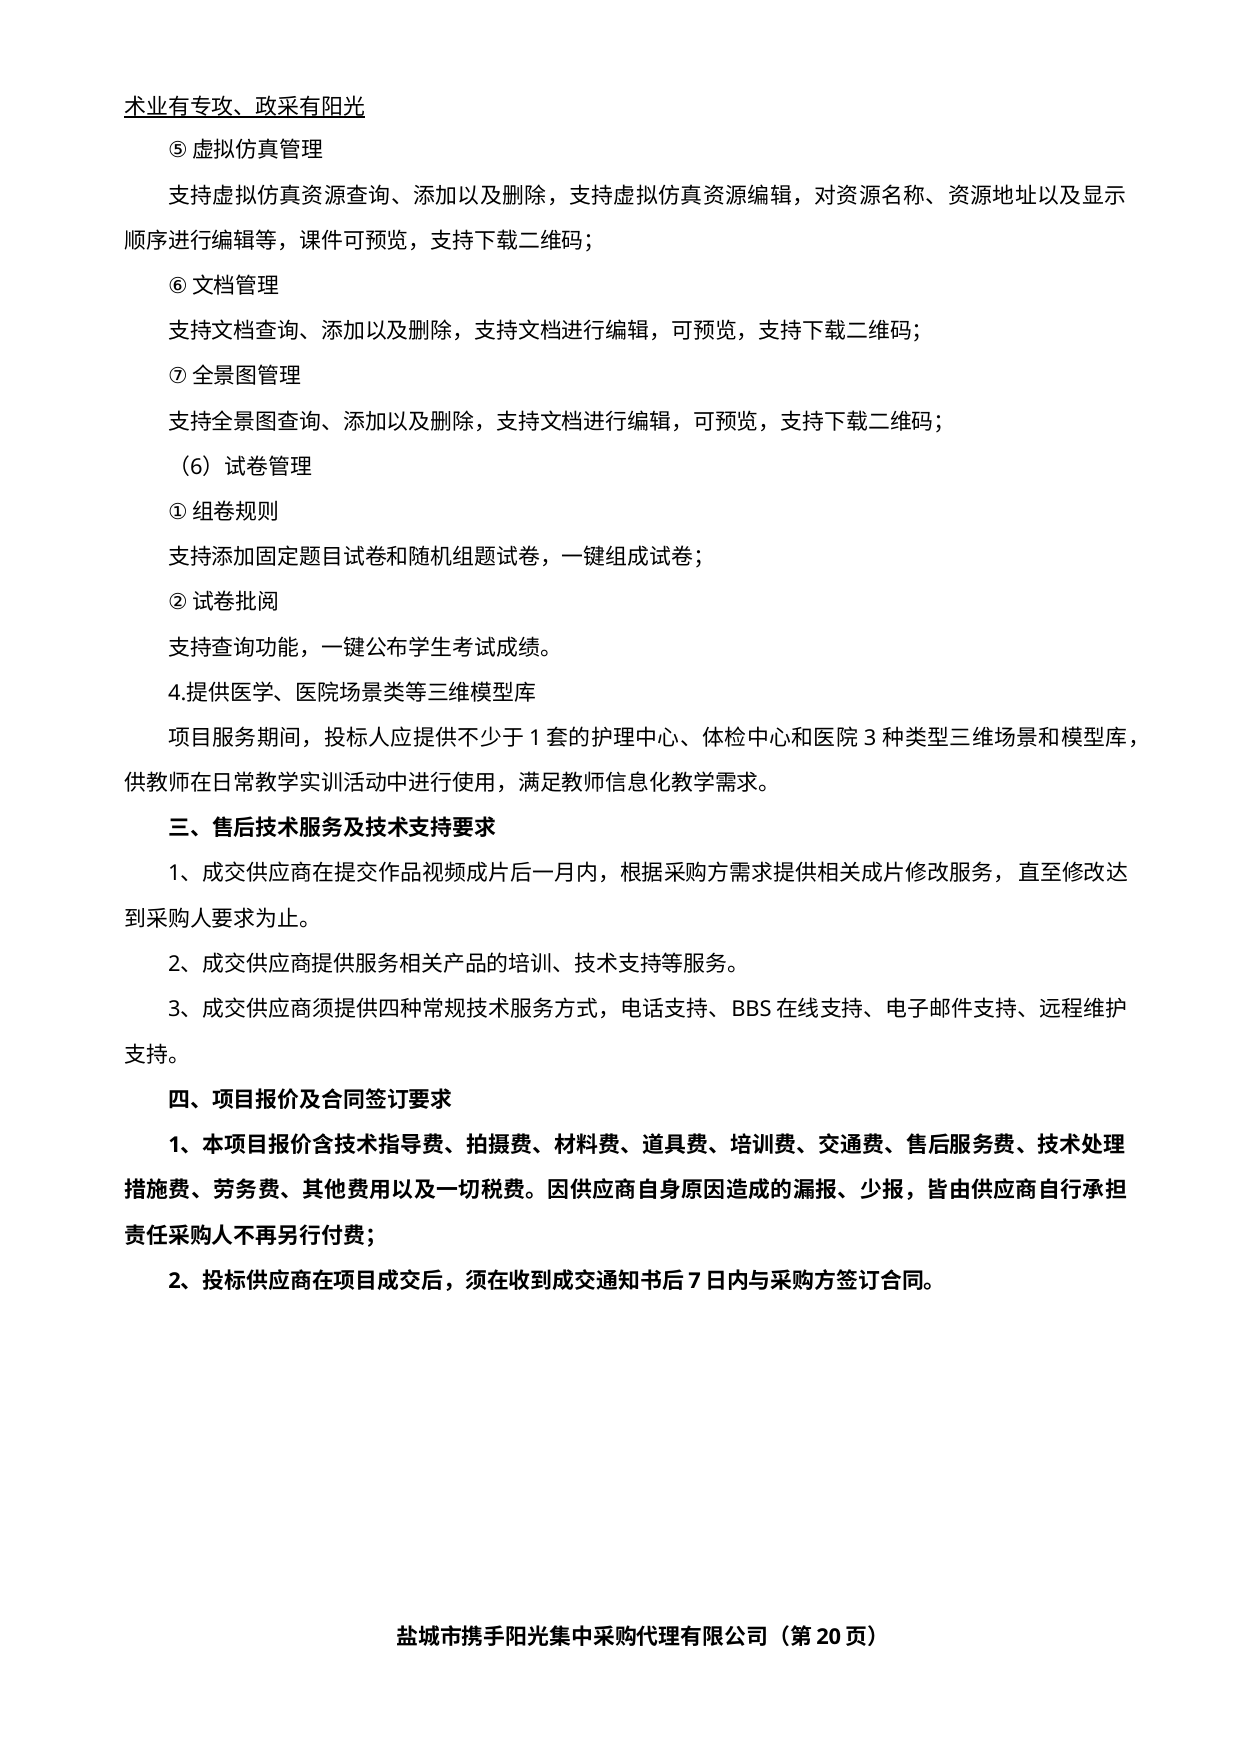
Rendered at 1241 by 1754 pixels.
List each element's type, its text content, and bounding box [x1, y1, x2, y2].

text 三、售后技术服务及技术支持要求 [124, 810, 1128, 842]
text ⑦全景图管理 [124, 358, 1128, 391]
text 2、成交供应商提供服务相关产品的培训、技术支持等服务。 [124, 946, 1128, 978]
text 3、成交供应商须提供四种常规技术服务方式，电话支持、BBS在线支持、电子邮件支持、远程维护支持。 [124, 991, 1128, 1069]
text 支持文档查询、添加以及删除，支持文档进行编辑，可预览，支持下载二维码； [124, 313, 1128, 345]
text 2、投标供应商在项目成交后，须在收到成交通知书后7日内与采购方签订合同。 [124, 1262, 1128, 1295]
text ①组卷规则 [124, 493, 1128, 526]
text ⑥文档管理 [124, 268, 1128, 300]
text 四、项目报价及合同签订要求 [124, 1081, 1128, 1114]
text ②试卷批阅 [124, 584, 1128, 616]
text 支持虚拟仿真资源查询、添加以及删除，支持虚拟仿真资源编辑，对资源名称、资源地址以及显示顺序进行编辑等，课件可预览，支持下载二维码； [124, 177, 1128, 255]
text 4.提供医学、医院场景类等三维模型库 [124, 674, 1128, 707]
text 1、本项目报价含技术指导费、拍摄费、材料费、道具费、培训费、交通费、售后服务费、技术处理措施费、劳务费、其他费用以及一切税费。因供应商自身原因造成的漏报、少报，皆由供应商自行承担责任采购人不再另行付费； [124, 1126, 1128, 1250]
text 支持全景图查询、添加以及删除，支持文档进行编辑，可预览，支持下载二维码； [124, 403, 1128, 436]
text 1、成交供应商在提交作品视频成片后一月内，根据采购方需求提供相关成片修改服务，直至修改达到采购人要求为止。 [124, 855, 1128, 933]
text ⑤虚拟仿真管理 [124, 132, 1128, 164]
text （6）试卷管理 [124, 448, 1128, 481]
text 项目服务期间，投标人应提供不少于1套的护理中心、体检中心和医院 3 种类型三维场景和模型库，供教师在日常教学实训活动中进行使用，满足教师信息化教学需求。 [124, 719, 1128, 797]
text 支持添加固定题目试卷和随机组题试卷，一键组成试卷； [124, 539, 1128, 571]
text 支持查询功能，一键公布学生考试成绩。 [124, 629, 1128, 662]
